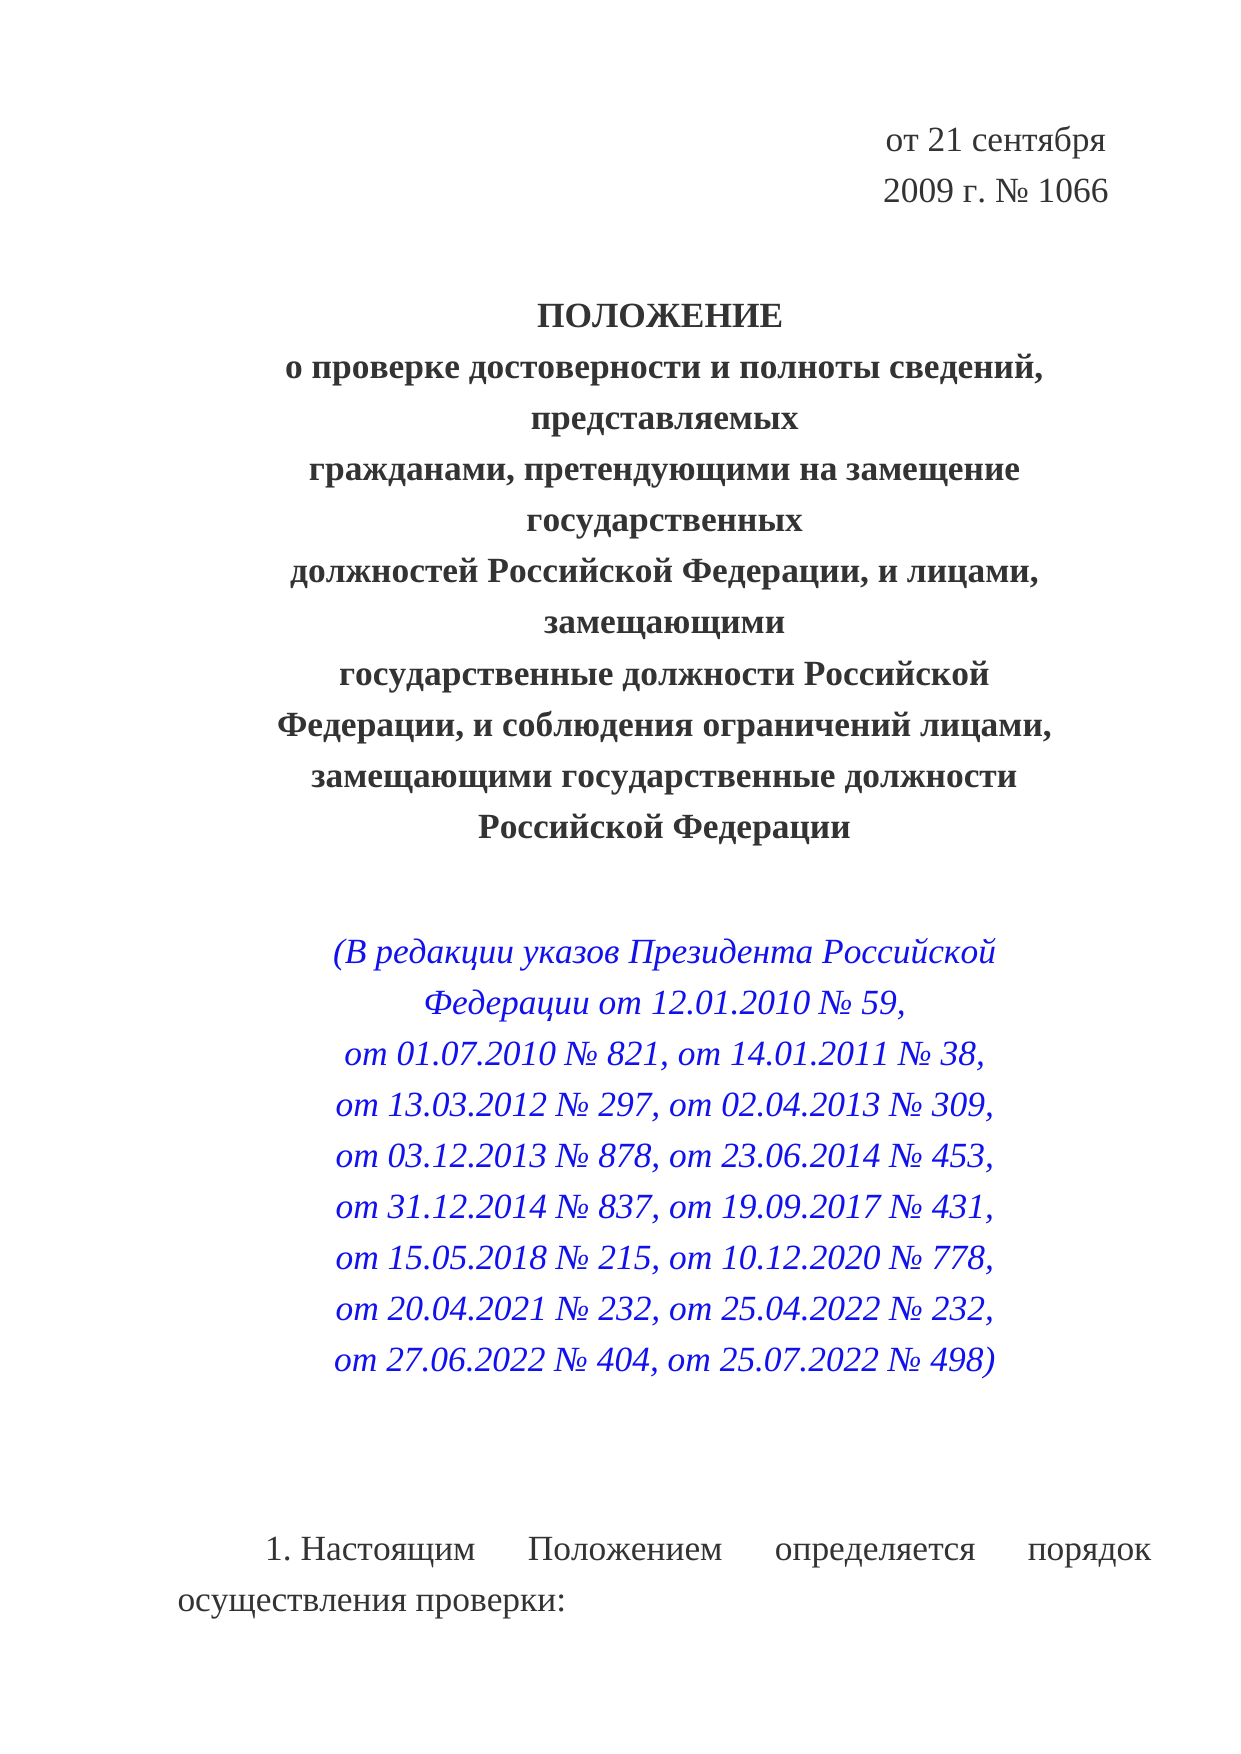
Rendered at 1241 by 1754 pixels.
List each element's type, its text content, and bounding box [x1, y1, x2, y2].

text 1. Настоящим Положением определяется порядок осуществления проверки: [177, 1527, 1152, 1619]
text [839, 118, 1152, 210]
text (В редакции указов Президента Российской Федерации от 12.01.2010 № 59, от 01.07.2010 № 821, от 14.01.2011 № 38, от 13.03.2012 № 297, от 02.04.2013 № 309, от 03.12.2013 № 878, от 23.06.2014 № 453, от 31.12.2014 № 837, от 19.09.2017 № 431, от 15.05.2018 № 215, от 10.12.2020 № 778, от 20.04.2021 № 232, от 25.04.2022 № 232, от 27.06.2022 № 404, от 25.07.2022 № 498) [265, 930, 1064, 1379]
text ПОЛОЖЕНИЕ о проверке достоверности и полноты сведений, представляемых гражданами, претендующими на замещение государственных должностей Российской Федерации, и лицами, замещающими государственные должности Российской Федерации, и соблюдения ограничений лицами, замещающими государственные должности Российской Федерации [265, 294, 1064, 846]
